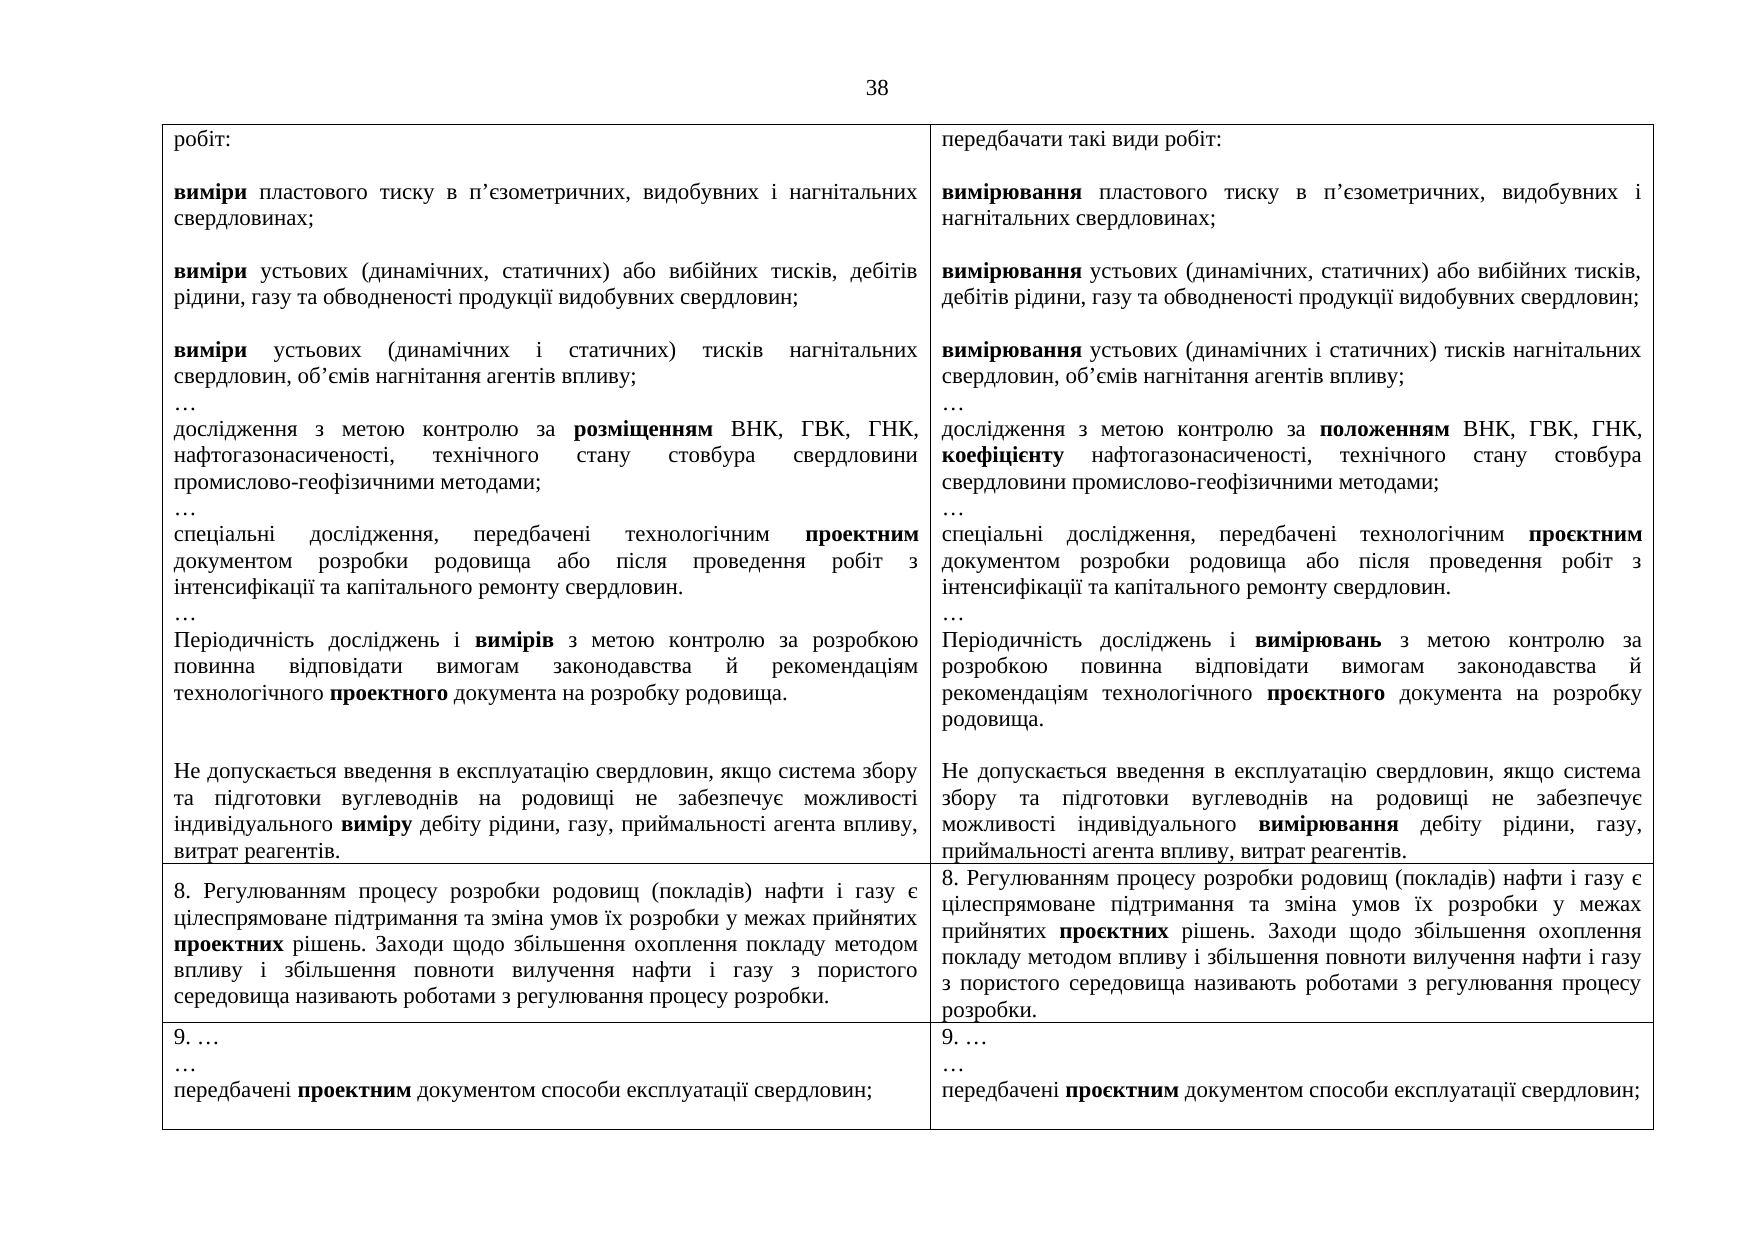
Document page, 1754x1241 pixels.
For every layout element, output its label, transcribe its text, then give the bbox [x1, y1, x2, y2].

table_cell 8. Регулюванням процесу розробки родовищ (покладів) нафти і газу є цілеспрямоване підтримання та зміна умов їх розробки у межах прийнятих проєктних рішень. Заходи щодо збільшення охоплення покладу методом впливу і збільшення повноти вилучення нафти і газу з пористого середовища називають роботами з регулювання процесу розробки. [931, 864, 1653, 1022]
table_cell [931, 1023, 1653, 1129]
table_cell 8. Регулюванням процесу розробки родовищ (покладів) нафти і газу є цілеспрямоване підтримання та зміна умов їх розробки у межах прийнятих проектних рішень. Заходи щодо збільшення охоплення покладу методом впливу і збільшення повноти вилучення нафти і газу з пористого середовища називають роботами з регулювання процесу розробки. [163, 864, 930, 1022]
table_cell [931, 125, 1653, 863]
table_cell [163, 125, 930, 863]
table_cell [163, 1023, 930, 1129]
